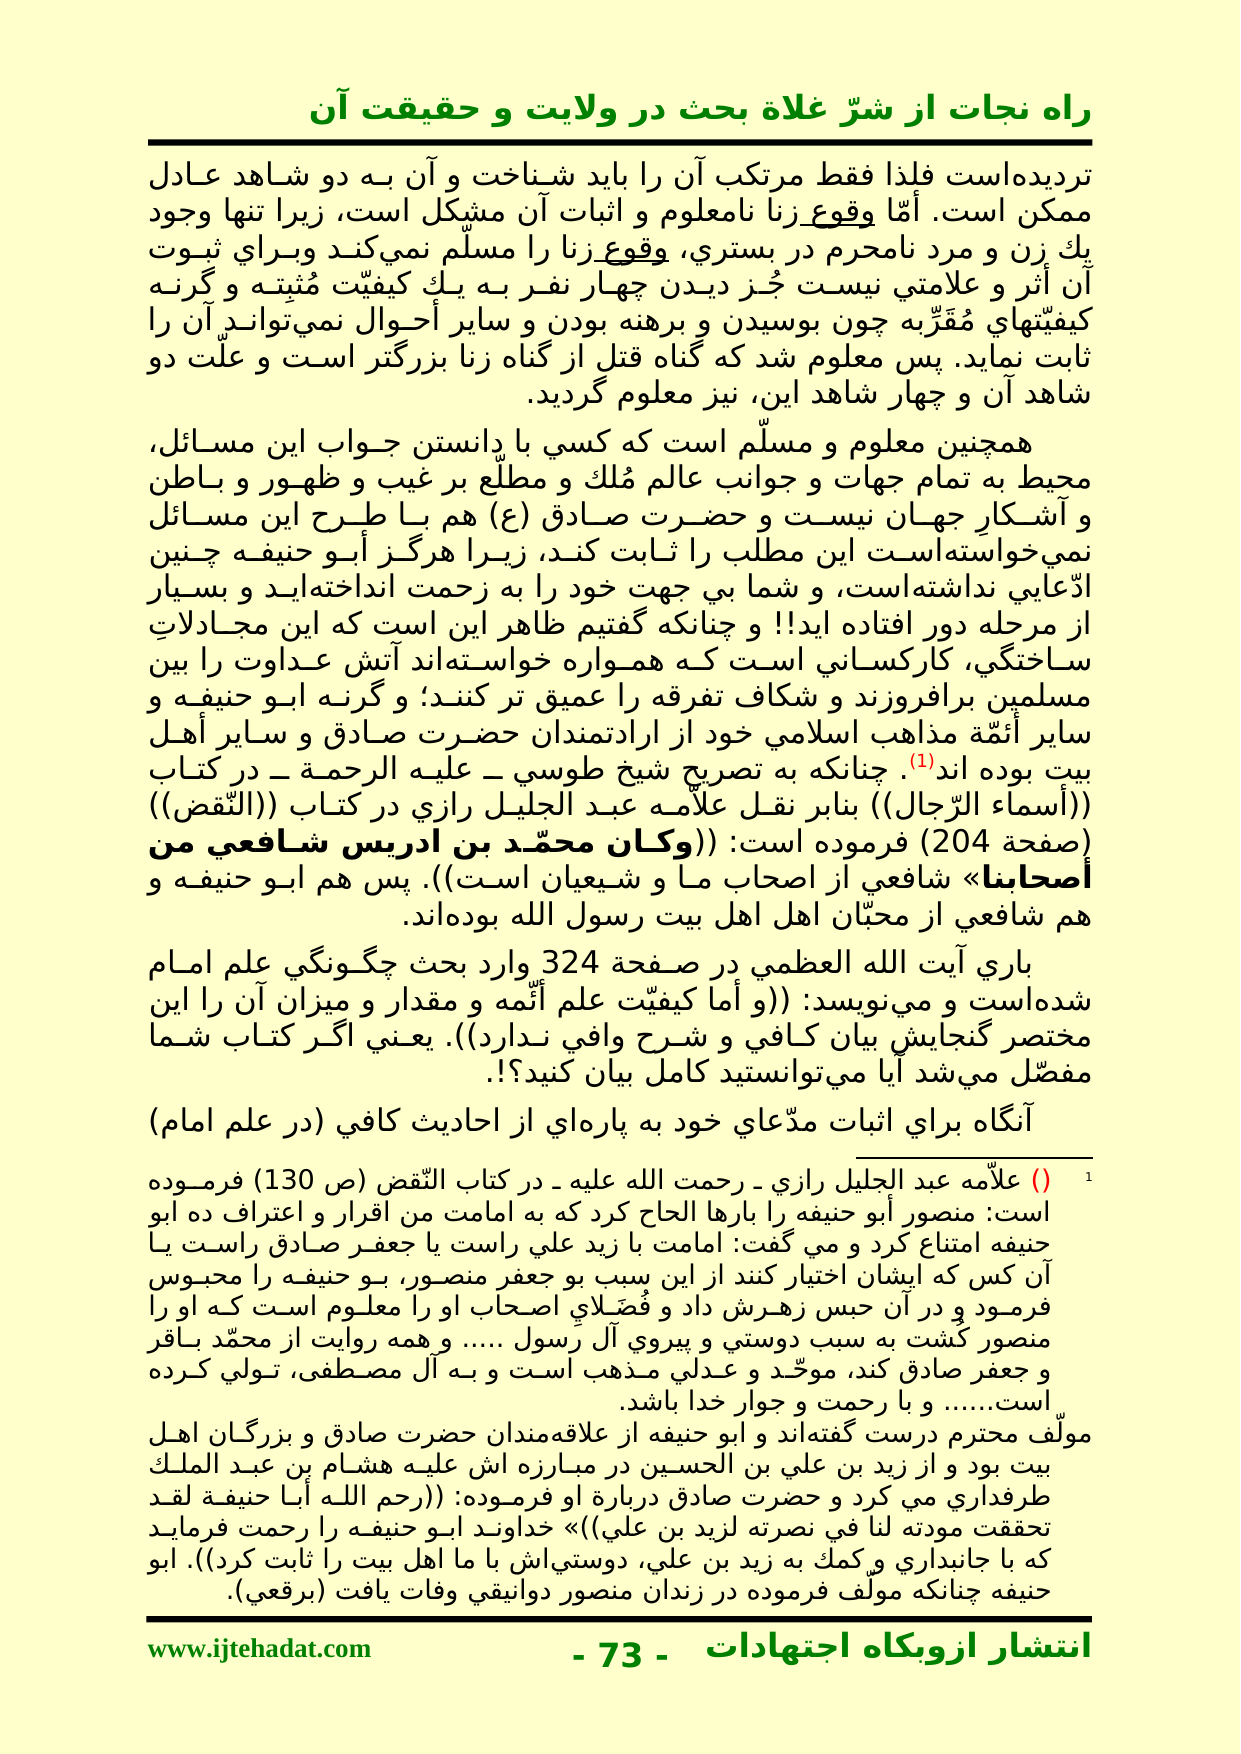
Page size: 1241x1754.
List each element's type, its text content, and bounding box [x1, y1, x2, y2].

text همچنين معلوم و مسلّم است كه كسي با دانستن جواب اين مسائل، محيط به تمام جهات و جوانب عالم مُلك و مطلّع بر غيب و ظهور و باطن و آشكارِ جهان نيست و حضرت صادق (ع) هم با طرح اين مسائل نمي‌خواسته‌است اين مطلب را ثابت كند، زيرا هرگز أبو حنيفه چنين ادّعايي نداشته‌است، و شما بي جهت خود را به زحمت انداخته‌ايد و بسيار از مرحله دور افتاده ايد!! و چنانكه گفتيم ظاهر اين است كه اين مجادلاتِ ساختگي، كاركساني است كه همواره خواسته‌اند آتش عداوت را بين مسلمين برافروزند و شكاف تفرقه را عميق تر كنند؛ و گرنه ابو حنيفه و ساير أئمّة مذاهب اسلامي خود از ارادتمندان حضرت صادق و ساير أهل بيت بوده اند(). چنانكه به تصريح شيخ طوسي ـ عليه الرحمة ـ در كتاب ((أسماء الرّجال)) بنابر نقل علاّمه عبد الجليل رازي در كتاب ((النّقض)) (صفحة 204) فرموده است: ((وكان محمّد بن ادريس شافعي من أصحابنا» شافعي از اصحاب ما و شيعيان است)). پس هم ابو حنيفه و هم شافعي از محبّان اهل اهل بيت رسول الله بوده‌اند. [148, 423, 1092, 932]
text باري آيت الله العظمي در صفحة 324 وارد بحث چگونگي علم امام شده‌است و مي‌نويسد: ((و أما كيفيّت علم أئّمه و مقدار و ميزان آن را اين مختصر گنجايش بيان كافي و شرح وافي ندارد)). يعني اگر كتاب شما مفصّل مي‌شد آيا مي‌توانستيد كامل بيان كنيد؟!. [148, 945, 1092, 1090]
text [148, 156, 1092, 411]
